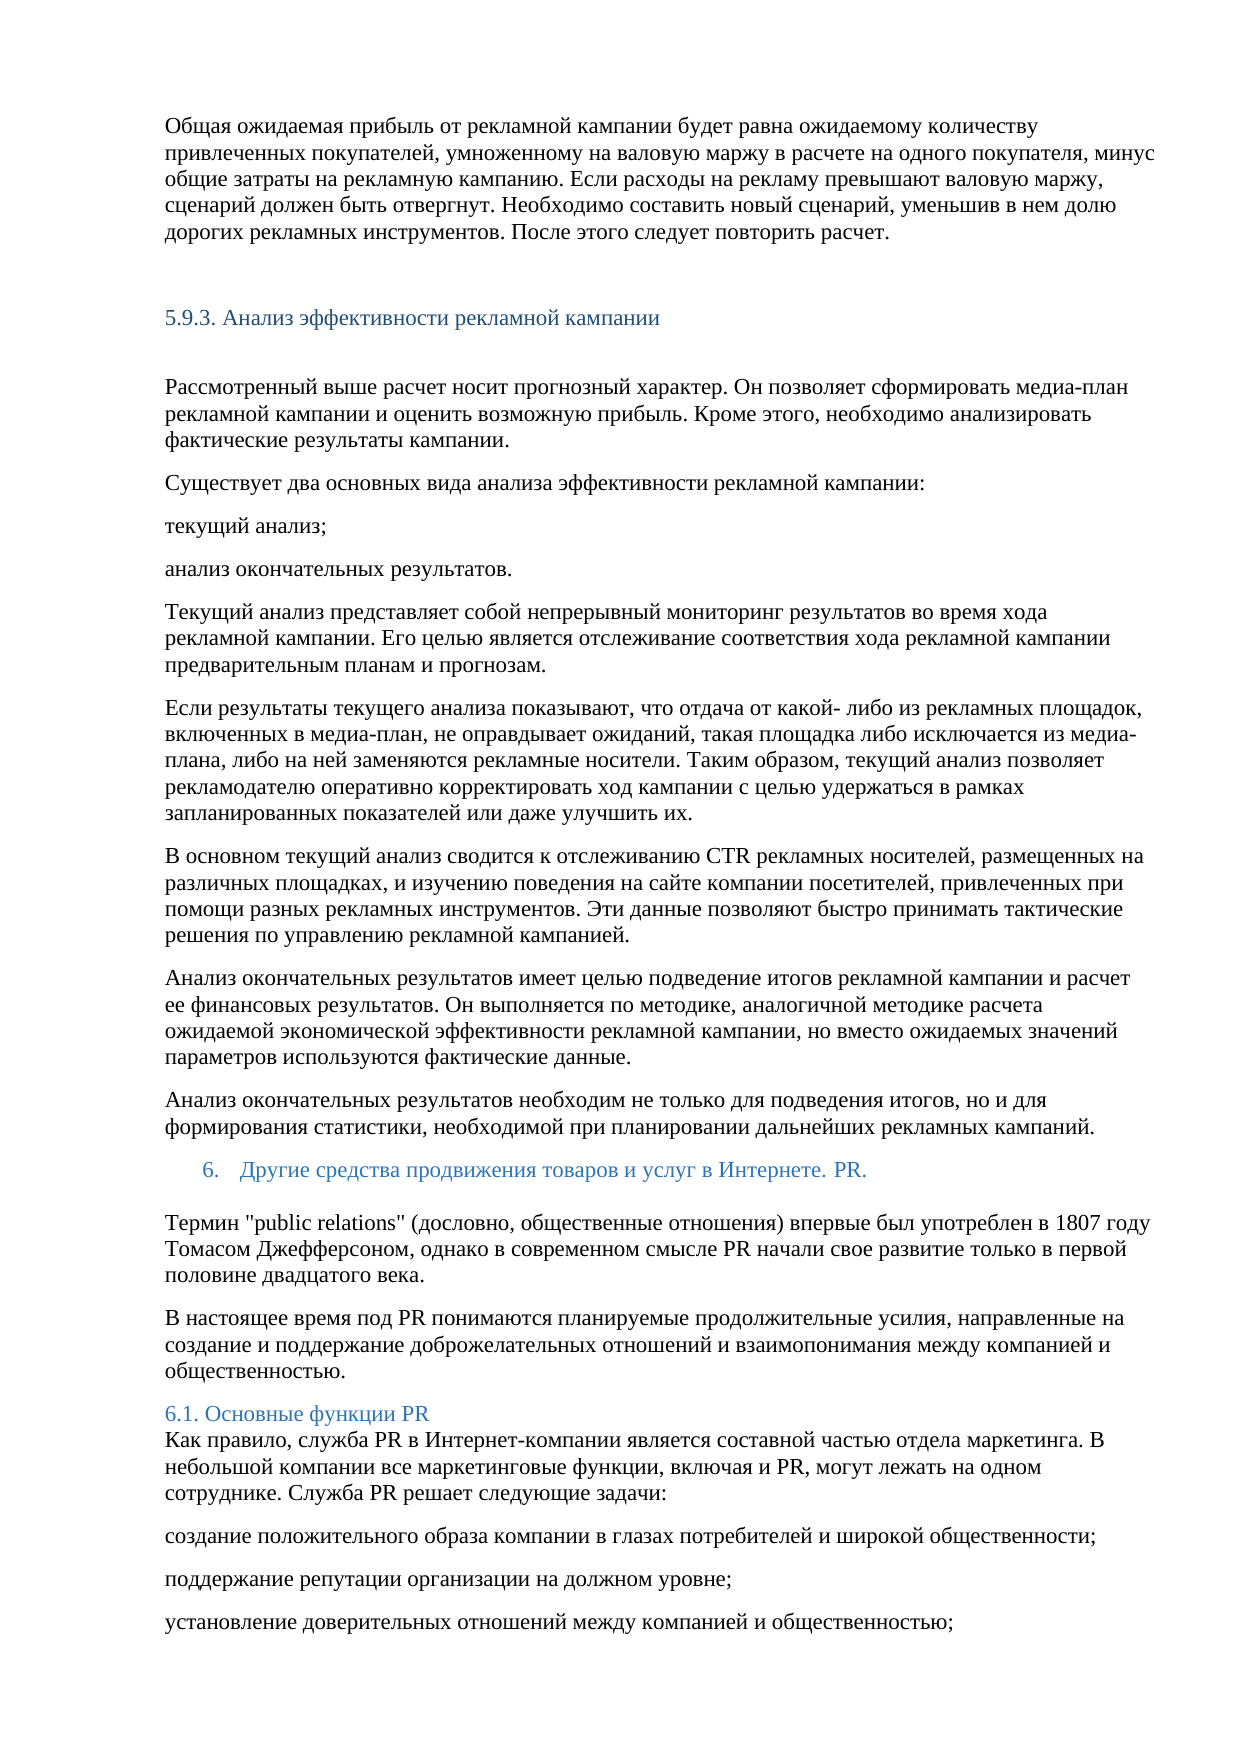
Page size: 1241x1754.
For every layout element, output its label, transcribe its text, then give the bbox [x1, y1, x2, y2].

text Анализ окончательных результатов необходим не только для подведения итогов, но и для формирования статистики, необходимой при планировании дальнейших рекламных кампаний. [164, 1086, 1157, 1139]
text В основном текущий анализ сводится к отслеживанию CTR рекламных носителей, размещенных на различных площадках, и изучению поведения на сайте компании посетителей, привлеченных при помощи разных рекламных инструментов. Эти данные позволяют быстро принимать тактические решения по управлению рекламной кампанией. [164, 842, 1157, 948]
text Если результаты текущего анализа показывают, что отдача от какой- либо из рекламных площадок, включенных в медиа-план, не оправдывает ожиданий, такая площадка либо исключается из медиа- плана, либо на ней заменяются рекламные носители. Таким образом, текущий анализ позволяет рекламодателю оперативно корректировать ход кампании с целью удержаться в рамках запланированных показателей или даже улучшить их. [164, 694, 1157, 826]
text В настоящее время под PR понимаются планируемые продолжительные усилия, направленные на создание и поддержание доброжелательных отношений и взаимопонимания между компанией и общественностью. [164, 1304, 1157, 1383]
text текущий анализ; [164, 512, 1157, 538]
text Текущий анализ представляет собой непрерывный мониторинг результатов во время хода рекламной кампании. Его целью является отслеживание соответствия хода рекламной кампании предварительным планам и прогнозам. [164, 598, 1157, 677]
text Анализ окончательных результатов имеет целью подведение итогов рекламной кампании и расчет ее финансовых результатов. Он выполняется по методике, аналогичной методике расчета ожидаемой экономической эффективности рекламной кампании, но вместо ожидаемых значений параметров используются фактические данные. [164, 964, 1157, 1070]
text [164, 112, 1157, 244]
text установление доверительных отношений между компанией и общественностью; [164, 1608, 1157, 1634]
text создание положительного образа компании в глазах потребителей и широкой общественности; [164, 1522, 1157, 1548]
text Термин "public relations" (дословно, общественные отношения) впервые был употреблен в 1807 году Томасом Джефферсоном, однако в современном смысле PR начали свое развитие только в первой половине двадцатого века. [164, 1208, 1157, 1288]
text Существует два основных вида анализа эффективности рекламной кампании: [164, 469, 1157, 495]
text Рассмотренный выше расчет носит прогнозный характер. Он позволяет сформировать медиа-план рекламной кампании и оценить возможную прибыль. Кроме этого, необходимо анализировать фактические результаты кампании. [164, 373, 1157, 452]
subtitle 5.9.3. Анализ эффективности рекламной кампании [164, 304, 1157, 330]
text Как правило, служба PR в Интернет-компании является составной частью отдела маркетинга. В небольшой компании все маркетинговые функции, включая и PR, могут лежать на одном сотруднике. Служба PR решает следующие задачи: [164, 1426, 1157, 1505]
subtitle Другие средства продвижения товаров и услуг в Интернете. PR. [202, 1156, 1157, 1182]
subtitle 6.1. Основные функции PR [164, 1400, 1157, 1426]
text анализ окончательных результатов. [164, 555, 1157, 581]
text поддержание репутации организации на должном уровне; [164, 1565, 1157, 1591]
